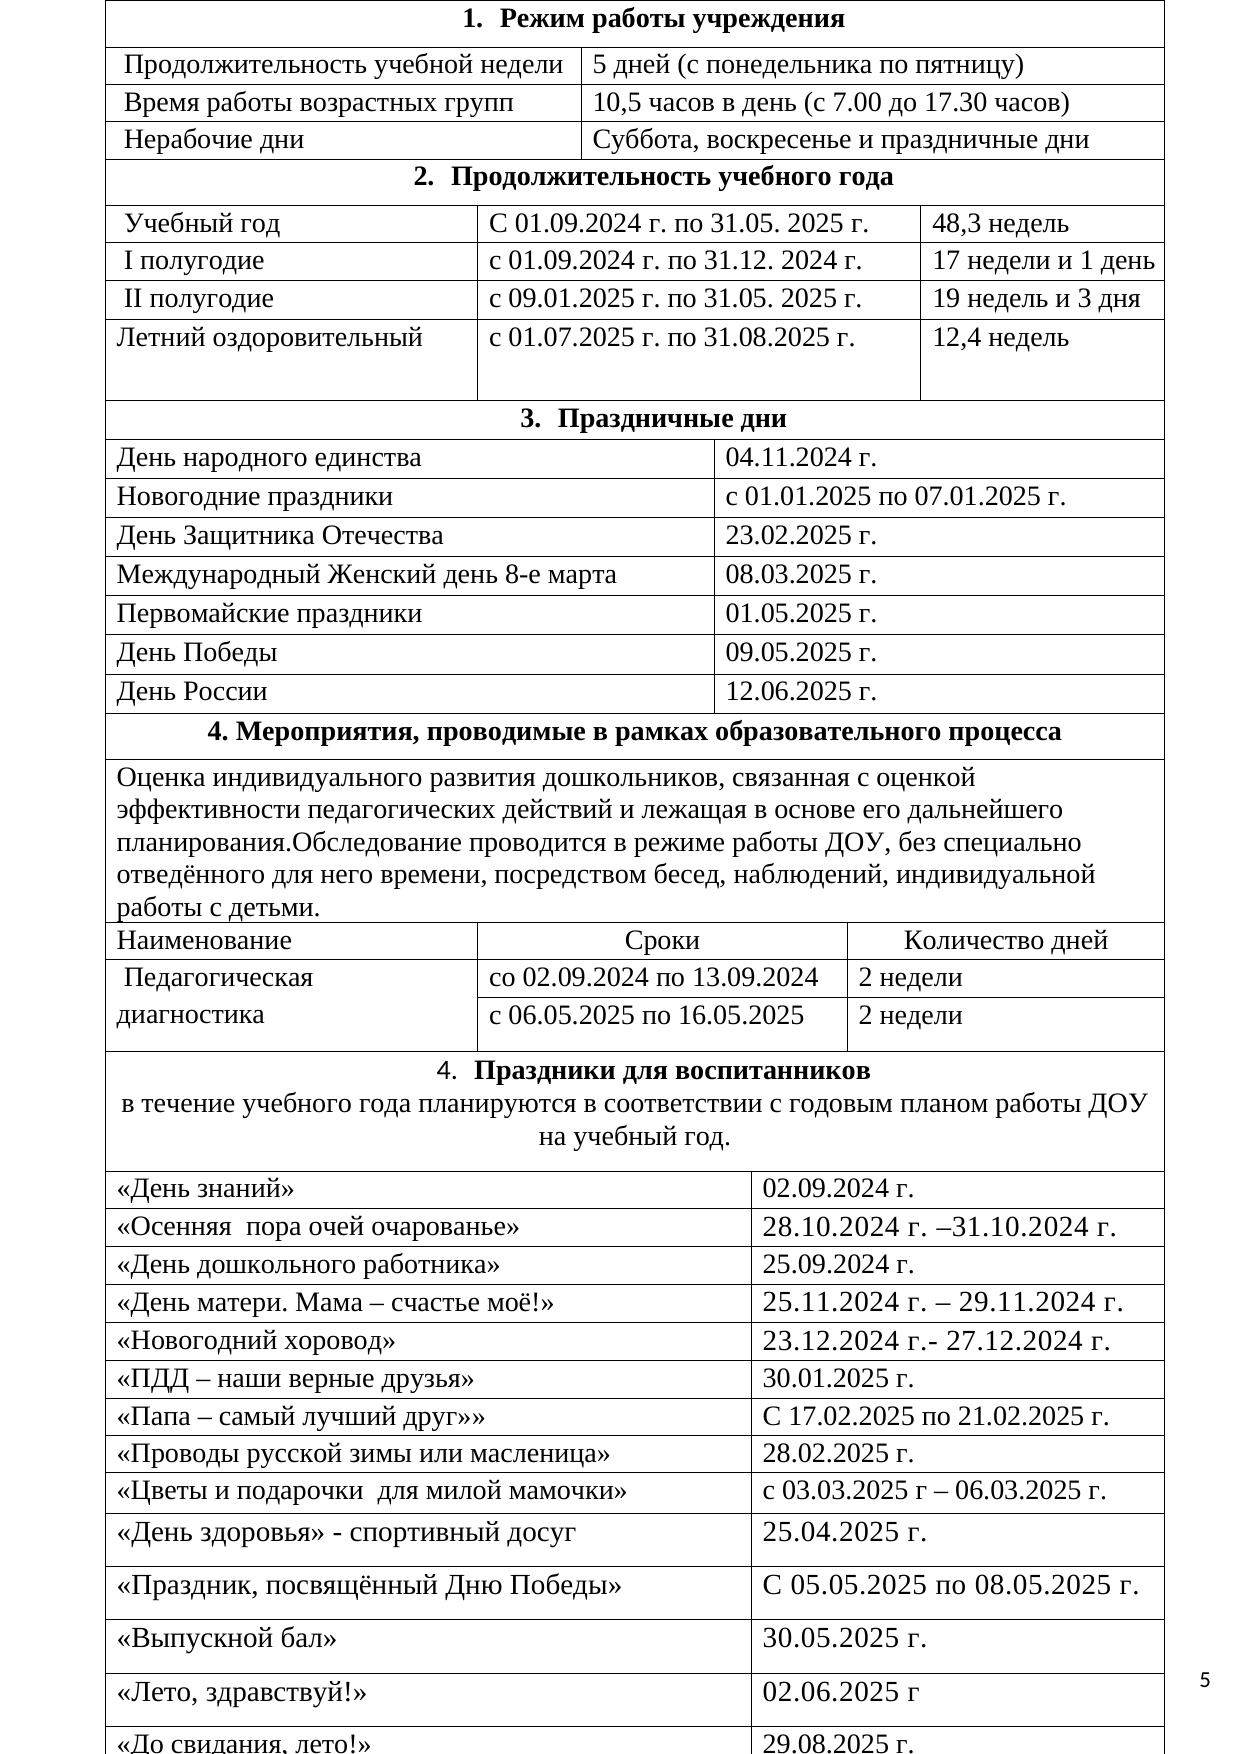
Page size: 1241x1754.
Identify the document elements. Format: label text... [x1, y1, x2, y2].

table_cell 4. Мероприятия, проводимые в рамках образовательного процесса [106, 714, 1164, 759]
table_cell с 01.01.2025 по 07.01.2025 г. [715, 479, 1164, 517]
table_header Режим работы учреждения [106, 1, 1164, 47]
table_cell «Новогодний хоровод» [106, 1323, 751, 1360]
table_cell «ПДД – наши верные друзья» [106, 1361, 751, 1398]
table_cell «Осенняя пора очей очарованье» [106, 1209, 751, 1246]
table_cell 5 дней (с понедельника по пятницу) [582, 48, 1164, 84]
table_cell 10,5 часов в день (с 7.00 до 17.30 часов) [582, 85, 1164, 121]
table_cell с 01.09.2024 г. по 31.12. 2024 г. [478, 243, 920, 279]
table_cell Международный Женский день 8-е марта [106, 557, 714, 595]
table_cell День народного единства [106, 440, 714, 478]
table_cell 04.11.2024 г. [715, 440, 1164, 478]
table_cell 28.02.2025 г. [752, 1436, 1164, 1472]
table_cell 29.08.2025 г. [752, 1727, 1164, 1754]
table_cell 30.05.2025 г. [752, 1620, 1164, 1673]
table_cell 2 недели [848, 960, 1164, 997]
table_cell «Лето, здравствуй!» [106, 1674, 751, 1726]
table_cell С 17.02.2025 по 21.02.2025 г. [752, 1399, 1164, 1435]
table_cell Новогодние праздники [106, 479, 714, 517]
table_cell 2 недели [848, 998, 1164, 1051]
table_cell Праздничные дни [106, 401, 1164, 439]
table_cell 17 недели и 1 день [921, 243, 1164, 279]
table_cell с 01.07.2025 г. по 31.08.2025 г. [478, 320, 920, 400]
table_cell С 05.05.2025 по 08.05.2025 г. [752, 1567, 1164, 1619]
table_cell 28.10.2024 г. –31.10.2024 г. [752, 1209, 1164, 1246]
table_cell с 06.05.2025 по 16.05.2025 [478, 998, 847, 1051]
table_cell 23.02.2025 г. [715, 518, 1164, 556]
table_cell Суббота, воскресенье и праздничные дни [582, 122, 1164, 158]
table_cell Учебный год [106, 206, 477, 242]
table_cell Первомайские праздники [106, 596, 714, 634]
table_cell День России [106, 675, 714, 712]
table_cell Сроки [478, 923, 847, 959]
table_cell «До свидания, лето!» [106, 1727, 751, 1754]
table_cell «Папа – самый лучший друг»» [106, 1399, 751, 1435]
table_cell «Проводы русской зимы или масленица» [106, 1436, 751, 1472]
table_cell 19 недель и 3 дня [921, 281, 1164, 319]
table_cell «День матери. Мама – счастье моё!» [106, 1285, 751, 1322]
table_cell 25.04.2025 г. [752, 1514, 1164, 1566]
table_cell День Защитника Отечества [106, 518, 714, 556]
table_cell с 03.03.2025 г – 06.03.2025 г. [752, 1473, 1164, 1513]
table_cell День Победы [106, 635, 714, 673]
table_cell 01.05.2025 г. [715, 596, 1164, 634]
table_cell со 02.09.2024 по 13.09.2024 [478, 960, 847, 997]
table_cell «Выпускной бал» [106, 1620, 751, 1673]
table_cell 12,4 недель [921, 320, 1164, 400]
table_cell Летний оздоровительный [106, 320, 477, 400]
table_cell Наименование [106, 923, 477, 959]
table_cell 08.03.2025 г. [715, 557, 1164, 595]
table_cell II полугодие [106, 281, 477, 319]
table_cell 48,3 недель [921, 206, 1164, 242]
table_cell Время работы возрастных групп [106, 85, 581, 121]
table_cell Продолжительность учебной недели [106, 48, 581, 84]
table_cell Оценка индивидуального развития дошкольников, связанная с оценкой эффективности педагогических действий и лежащая в основе его дальнейшего планирования.Обследование проводится в режиме работы ДОУ, без специально отведённого для него времени, посредством бесед, наблюдений, индивидуальной работы с детьми. [106, 760, 1164, 922]
table_cell Количество дней [848, 923, 1164, 959]
table_cell Продолжительность учебного года [106, 160, 1164, 205]
table_cell 25.11.2024 г. – 29.11.2024 г. [752, 1285, 1164, 1322]
table_cell 23.12.2024 г.- 27.12.2024 г. [752, 1323, 1164, 1360]
table_cell с 09.01.2025 г. по 31.05. 2025 г. [478, 281, 920, 319]
table_cell «Цветы и подарочки для милой мамочки» [106, 1473, 751, 1513]
table_cell 12.06.2025 г. [715, 675, 1164, 712]
table_cell I полугодие [106, 243, 477, 279]
table_cell Педагогическая диагностика [106, 960, 477, 1051]
table_cell «День знаний» [106, 1172, 751, 1208]
table_cell 25.09.2024 г. [752, 1247, 1164, 1283]
table_cell 30.01.2025 г. [752, 1361, 1164, 1398]
table_cell С 01.09.2024 г. по 31.05. 2025 г. [478, 206, 920, 242]
table_cell «Праздник, посвящённый Дню Победы» [106, 1567, 751, 1619]
table_cell Нерабочие дни [106, 122, 581, 158]
table_cell «День здоровья» - спортивный досуг [106, 1514, 751, 1566]
table_cell 02.09.2024 г. [752, 1172, 1164, 1208]
table_cell 02.06.2025 г [752, 1674, 1164, 1726]
table_cell «День дошкольного работника» [106, 1247, 751, 1283]
table_cell 09.05.2025 г. [715, 635, 1164, 673]
table_cell Праздники для воспитанников в течение учебного года планируются в соответствии с годовым планом работы ДОУ на учебный год. [106, 1052, 1164, 1171]
